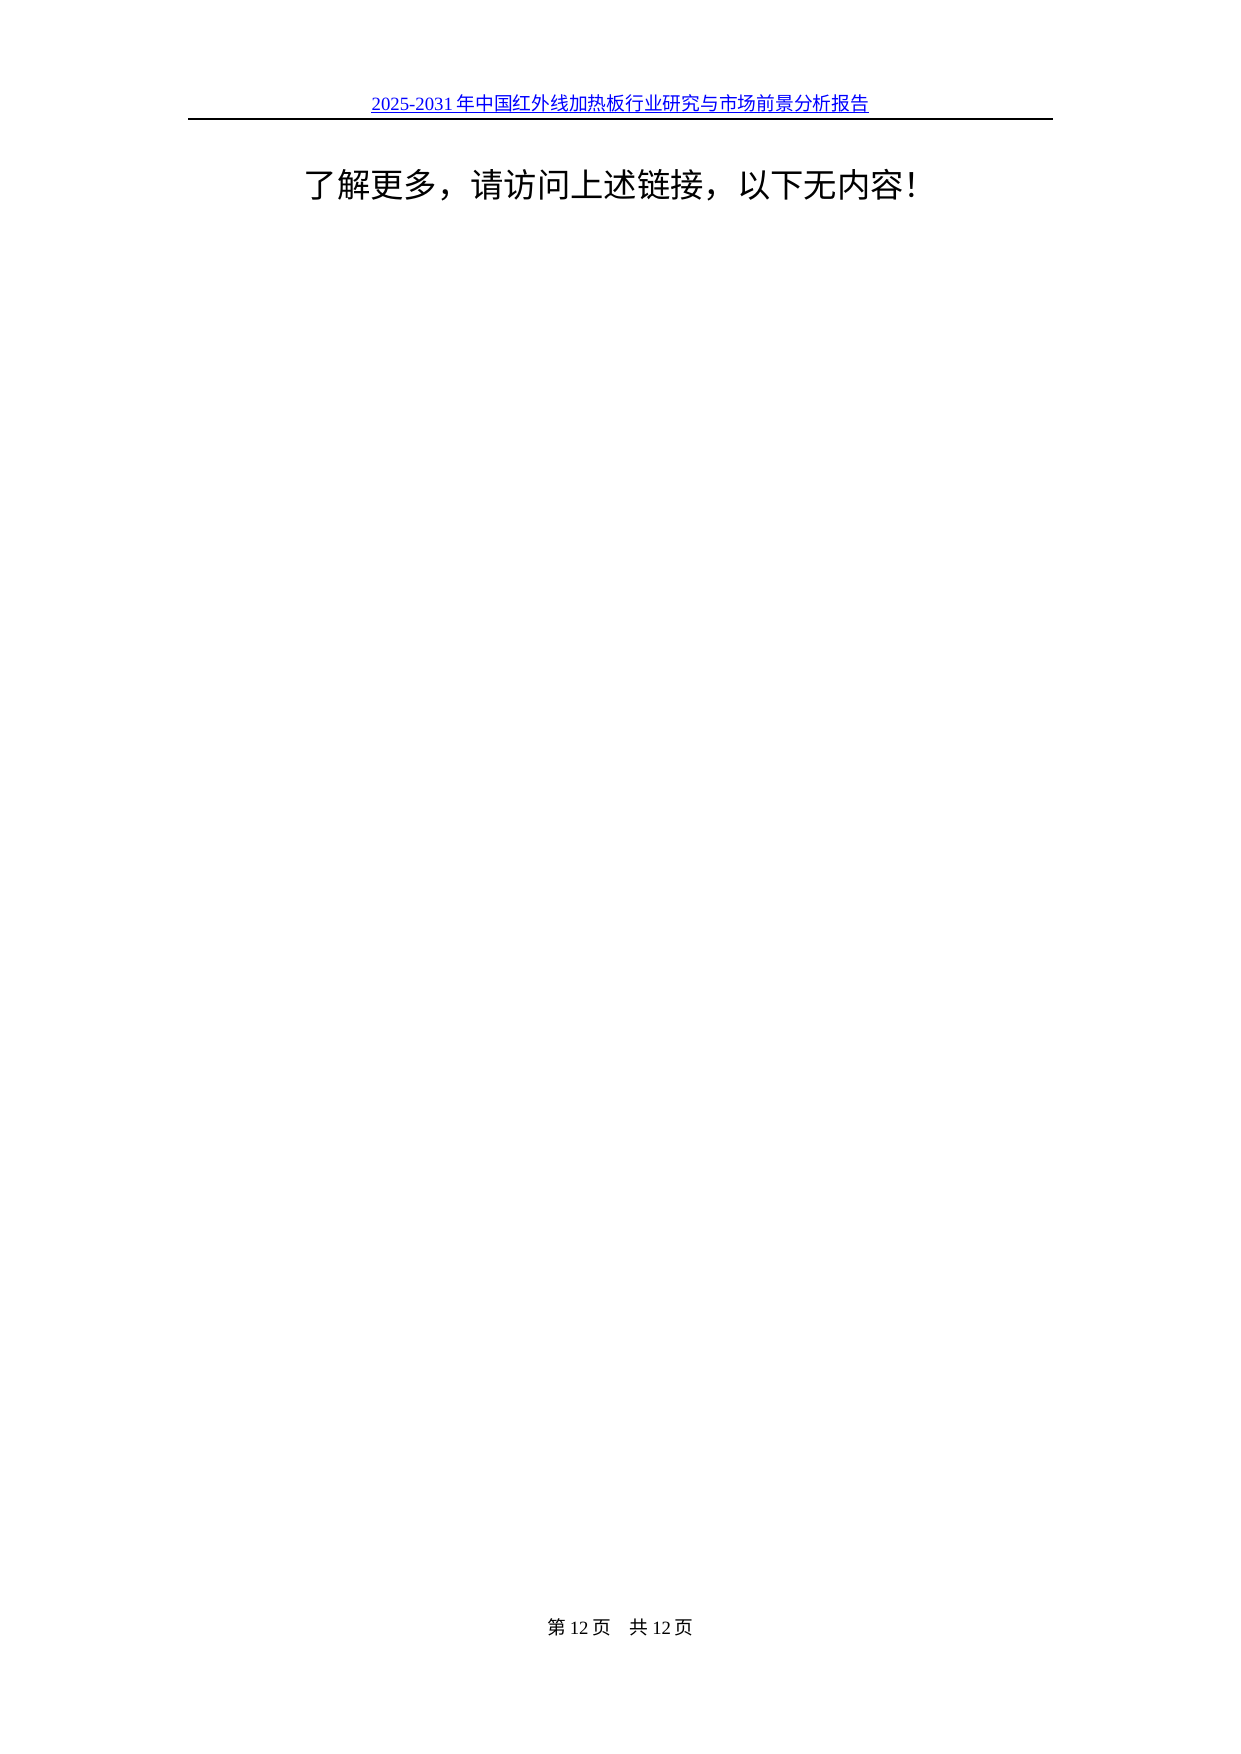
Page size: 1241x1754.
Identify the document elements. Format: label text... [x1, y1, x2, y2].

title 了解更多，请访问上述链接，以下无内容！ [187, 150, 1053, 215]
